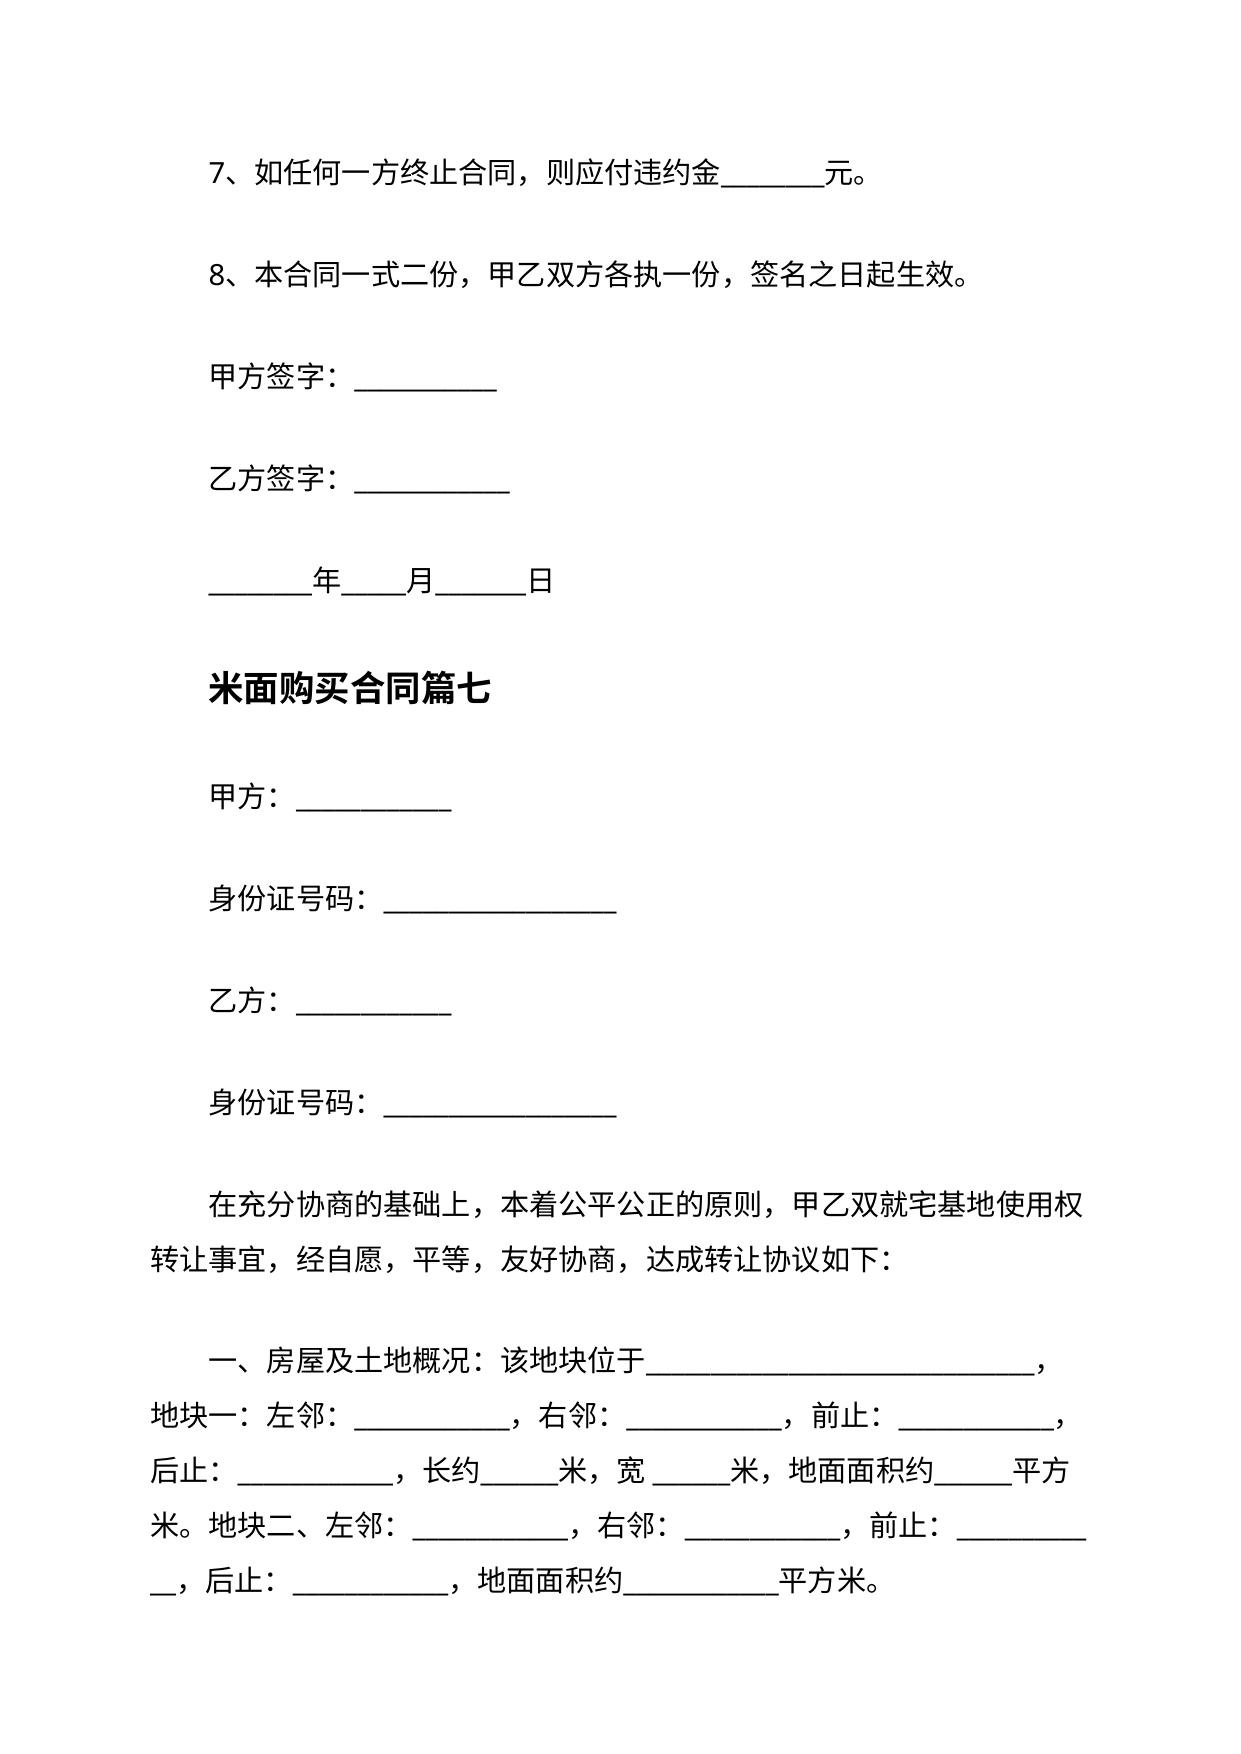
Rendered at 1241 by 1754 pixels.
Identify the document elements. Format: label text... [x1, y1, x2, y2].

text 8、本合同一式二份，甲乙双方各执一份，签名之日起生效。 [150, 252, 1090, 294]
text 身份证号码：__________________ [150, 875, 1090, 918]
text 一、房屋及土地概况：该地块位于______________________________，地块一：左邻：____________，右邻：____________，前止：____________，后止：____________，长约______米，宽 ______米，地面面积约______平方米。地块二、左邻：____________，右邻：____________，前止：____________，后止：____________，地面面积约____________平方米。 [150, 1338, 1090, 1600]
text 乙方签字：____________ [150, 456, 1090, 498]
text 乙方：____________ [150, 977, 1090, 1020]
text 米面购买合同篇七 [150, 660, 1090, 711]
text ________年_____月_______日 [150, 558, 1090, 600]
text 身份证号码：__________________ [150, 1079, 1090, 1122]
text 在充分协商的基础上，本着公平公正的原则，甲乙双就宅基地使用权转让事宜，经自愿，平等，友好协商，达成转让协议如下： [150, 1181, 1090, 1278]
text 甲方签字：___________ [150, 354, 1090, 396]
text 甲方：____________ [150, 773, 1090, 816]
text 7、如任何一方终止合同，则应付违约金________元。 [150, 150, 1090, 192]
